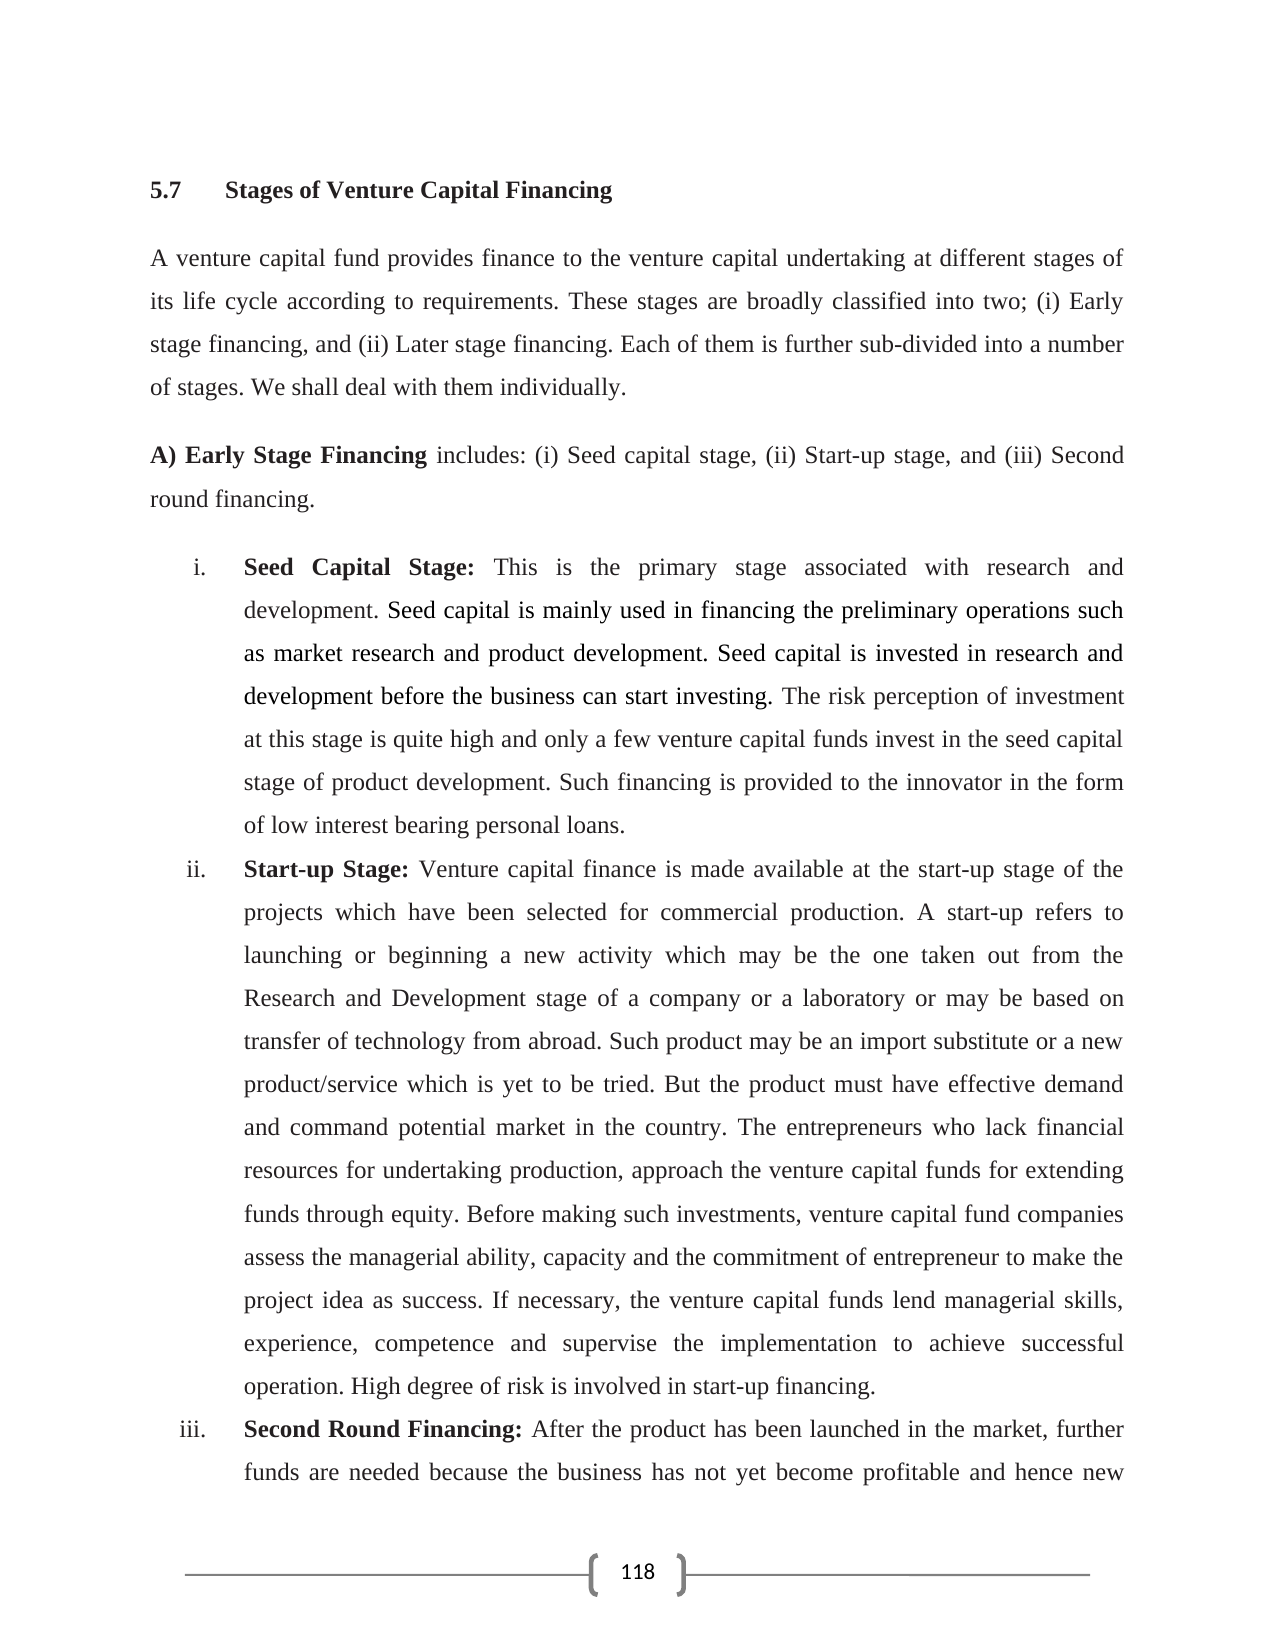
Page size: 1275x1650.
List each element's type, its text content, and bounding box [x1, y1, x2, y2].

list Seed Capital Stage: This is the primary stage associated with research and development. Seed capital is mainly used in financing the preliminary operations such as market research and product development. Seed capital is invested in research and development before the business can start investing. The risk perception of investment at this stage is quite high and only a few venture capital funds invest in the seed capital stage of product development. Such financing is provided to the innovator in the form of low interest bearing personal loans. [206, 552, 1125, 839]
text 5.7 Stages of Venture Capital Financing [150, 175, 1125, 204]
text A venture capital fund provides finance to the venture capital undertaking at different stages of its life cycle according to requirements. These stages are broadly classified into two; (i) Early stage financing, and (ii) Later stage financing. Each of them is further sub-divided into a number of stages. We shall deal with them individually. [150, 243, 1125, 401]
list Start-up Stage: Venture capital finance is made available at the start-up stage of the projects which have been selected for commercial production. A start-up refers to launching or beginning a new activity which may be the one taken out from the Research and Development stage of a company or a laboratory or may be based on transfer of technology from abroad. Such product may be an import substitute or a new product/service which is yet to be tried. But the product must have effective demand and command potential market in the country. The entrepreneurs who lack financial resources for undertaking production, approach the venture capital funds for extending funds through equity. Before making such investments, venture capital fund companies assess the managerial ability, capacity and the commitment of entrepreneur to make the project idea as success. If necessary, the venture capital funds lend managerial skills, experience, competence and supervise the implementation to achieve successful operation. High degree of risk is involved in start-up financing. [206, 854, 1125, 1400]
text A) Early Stage Financing includes: (i) Seed capital stage, (ii) Start-up stage, and (iii) Second round financing. [150, 441, 1125, 512]
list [206, 1414, 1125, 1486]
